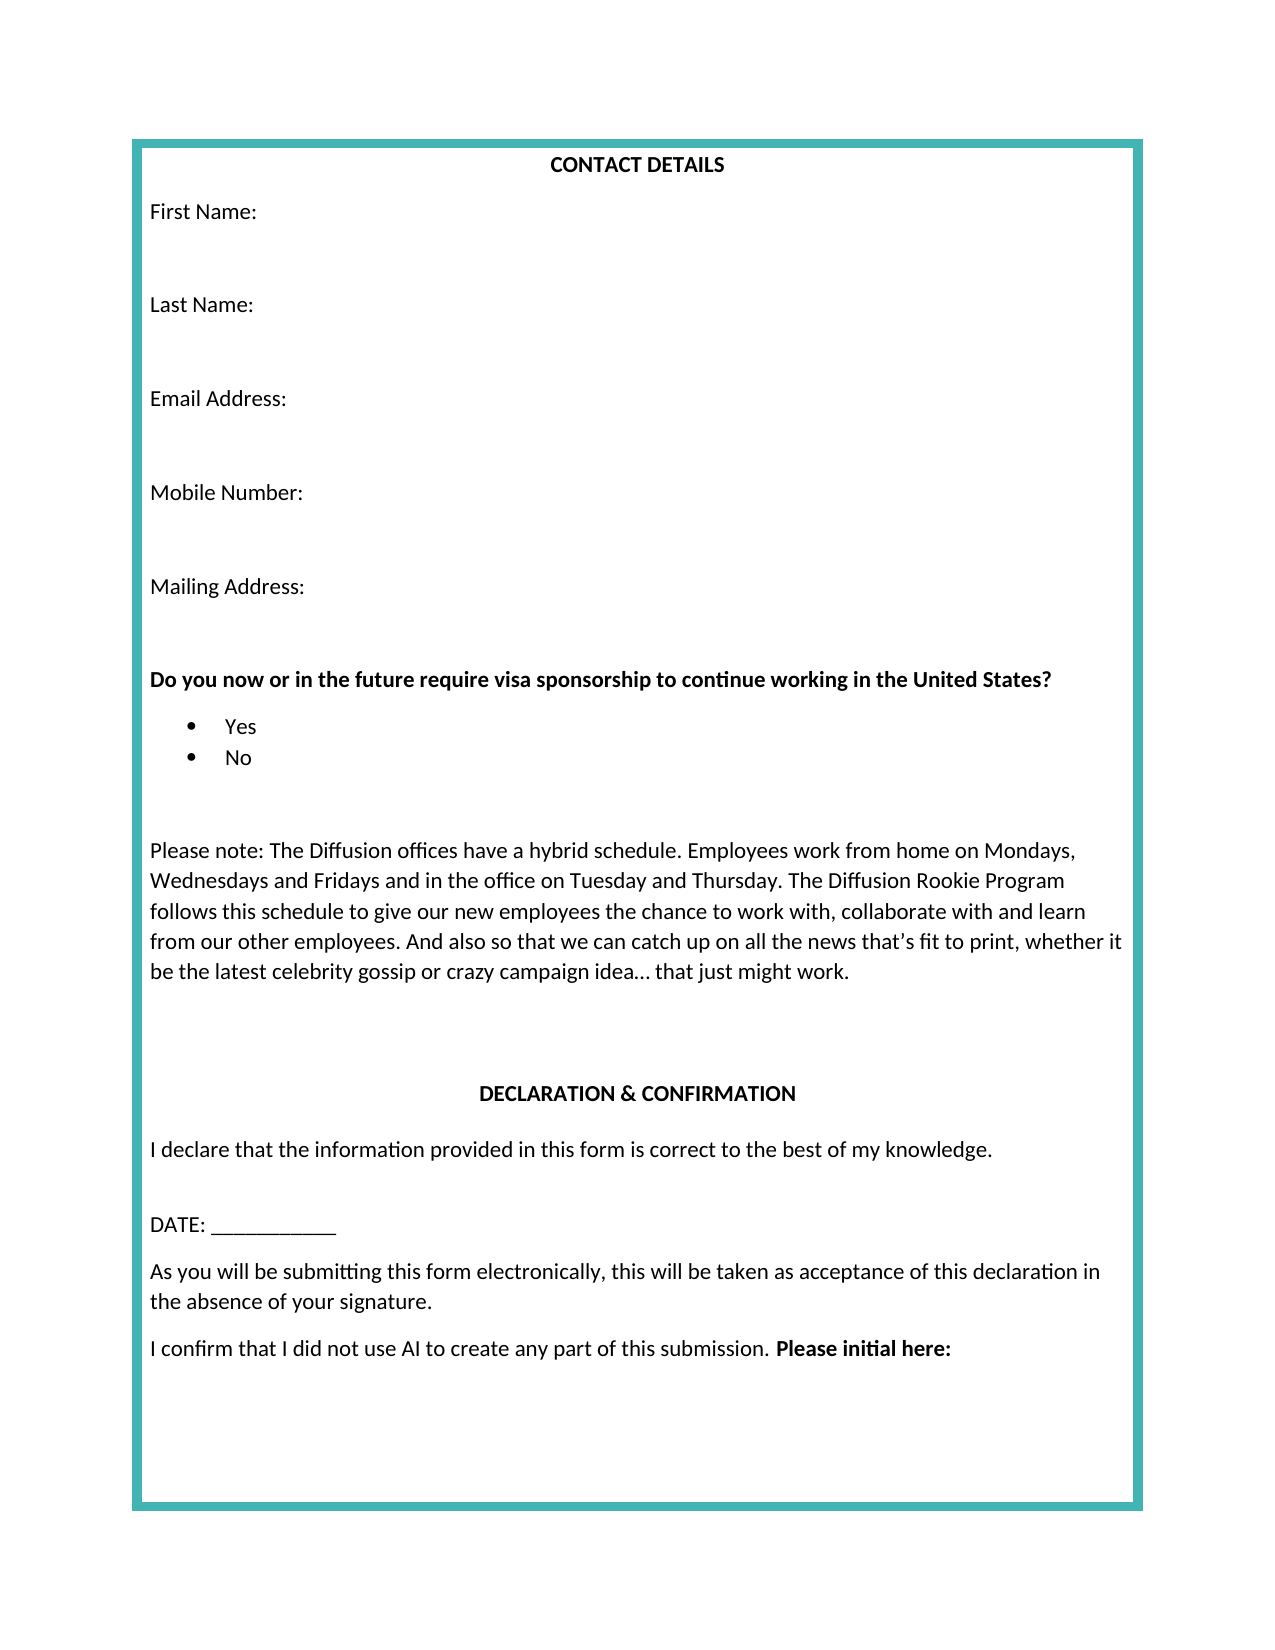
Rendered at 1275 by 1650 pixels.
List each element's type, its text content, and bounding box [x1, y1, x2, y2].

list Yes [187, 712, 1125, 741]
list No [187, 743, 1125, 771]
subtitle I confirm that I did not use AI to create any part of this submission. Please initial here: [150, 1334, 1125, 1362]
text Do you now or in the future require visa sponsorship to continue working in the United States? [150, 666, 1125, 694]
text Mobile Number: [150, 478, 1125, 506]
text Mailing Address: [150, 572, 1125, 600]
text As you will be submitting this form electronically, this will be taken as acceptance of this declaration in the absence of your signature. [150, 1257, 1125, 1315]
subtitle DECLARATION & CONFIRMATION [150, 1079, 1125, 1107]
text DATE: ___________ [150, 1210, 1125, 1238]
text First Name: [150, 197, 1125, 225]
subtitle I declare that the information provided in this form is correct to the best of my knowledge. [150, 1135, 1125, 1163]
text Email Address: [150, 384, 1125, 412]
text Please note: The Diffusion offices have a hybrid schedule. Employees work from home on Mondays, Wednesdays and Fridays and in the office on Tuesday and Thursday. The Diffusion Rookie Program follows this schedule to give our new employees the chance to work with, collaborate with and learn from our other employees. And also so that we can catch up on all the news that’s fit to print, whether it be the latest celebrity gossip or crazy campaign idea… that just might work. [150, 836, 1125, 985]
text Last Name: [150, 291, 1125, 319]
text CONTACT DETAILS [150, 150, 1125, 178]
